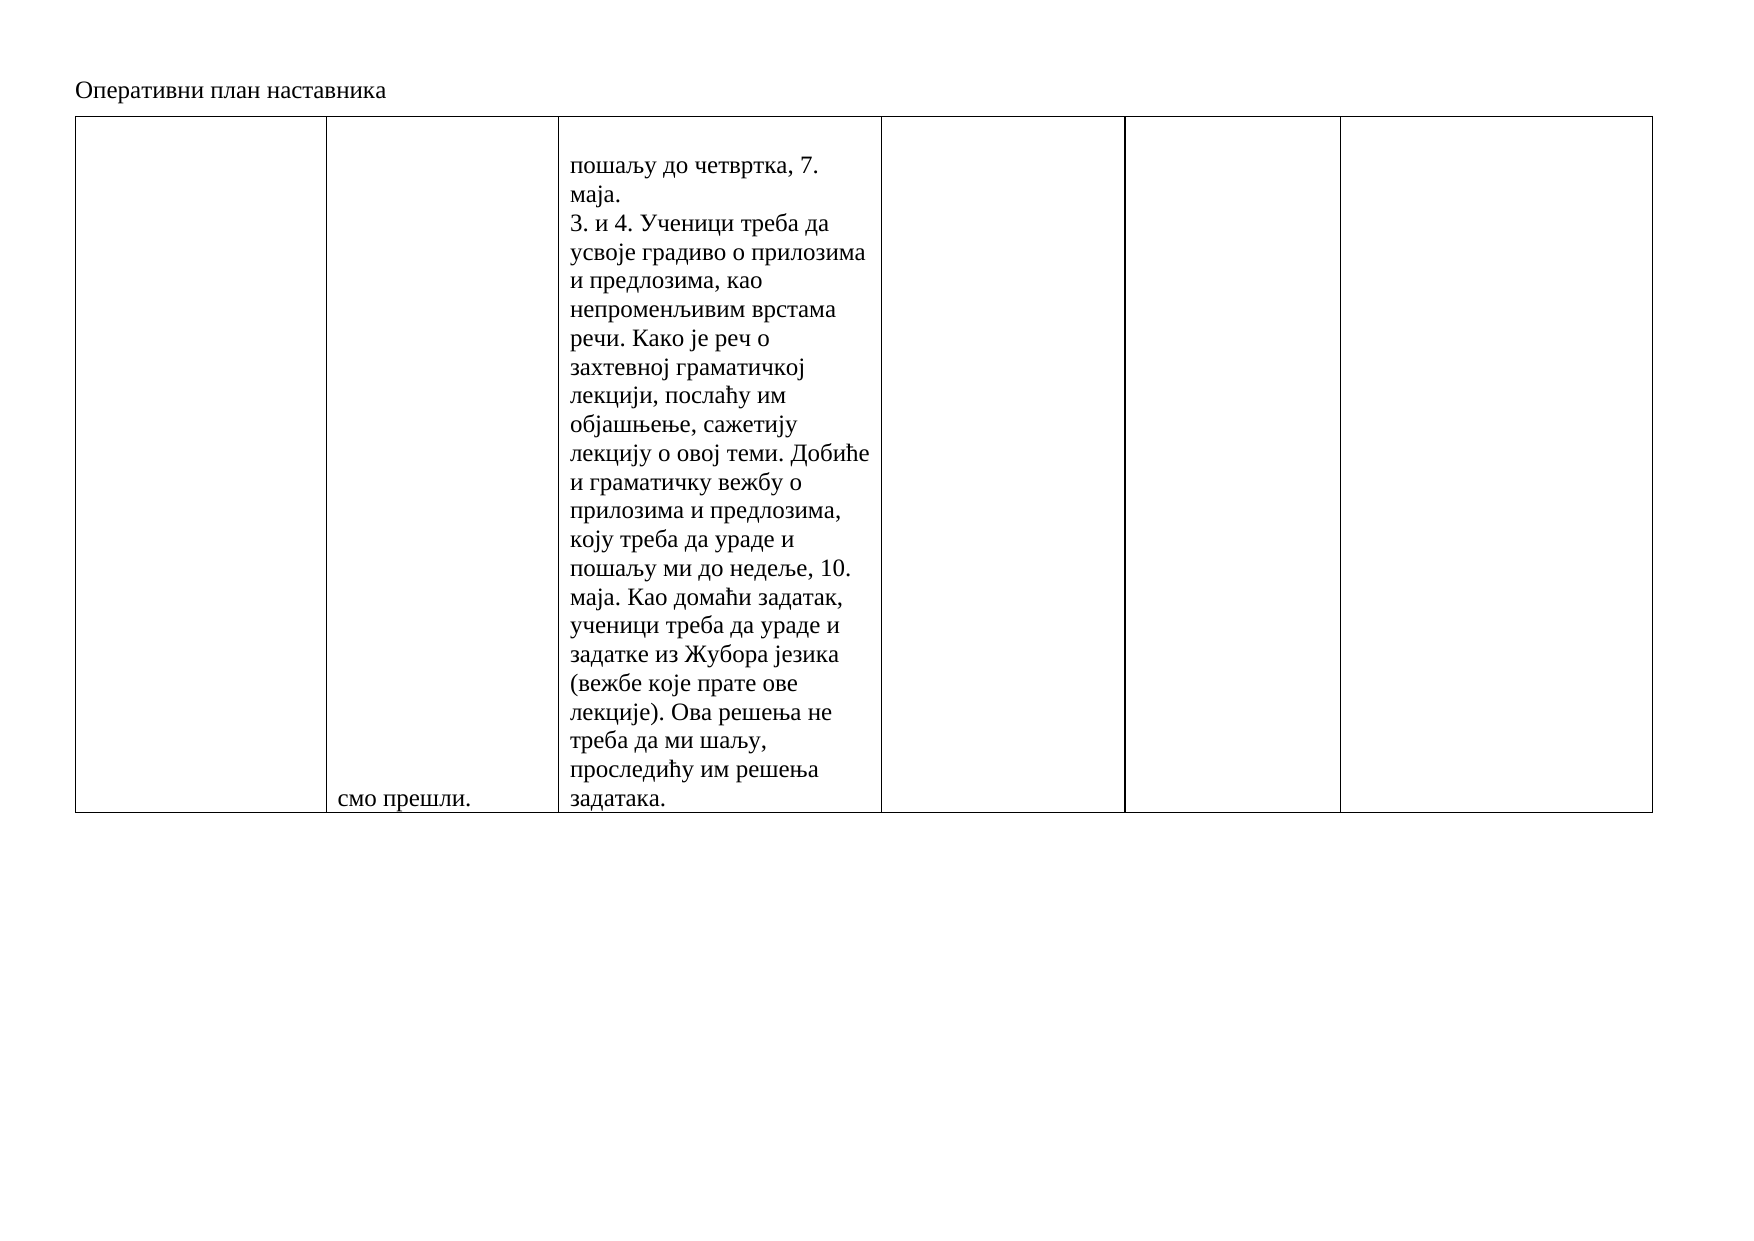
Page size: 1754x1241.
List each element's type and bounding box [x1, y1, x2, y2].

table_cell [882, 117, 1124, 812]
table_cell [1126, 117, 1340, 812]
table_cell [1341, 117, 1652, 812]
table_cell [76, 117, 326, 812]
table_cell [559, 117, 881, 812]
table_cell [327, 117, 558, 812]
